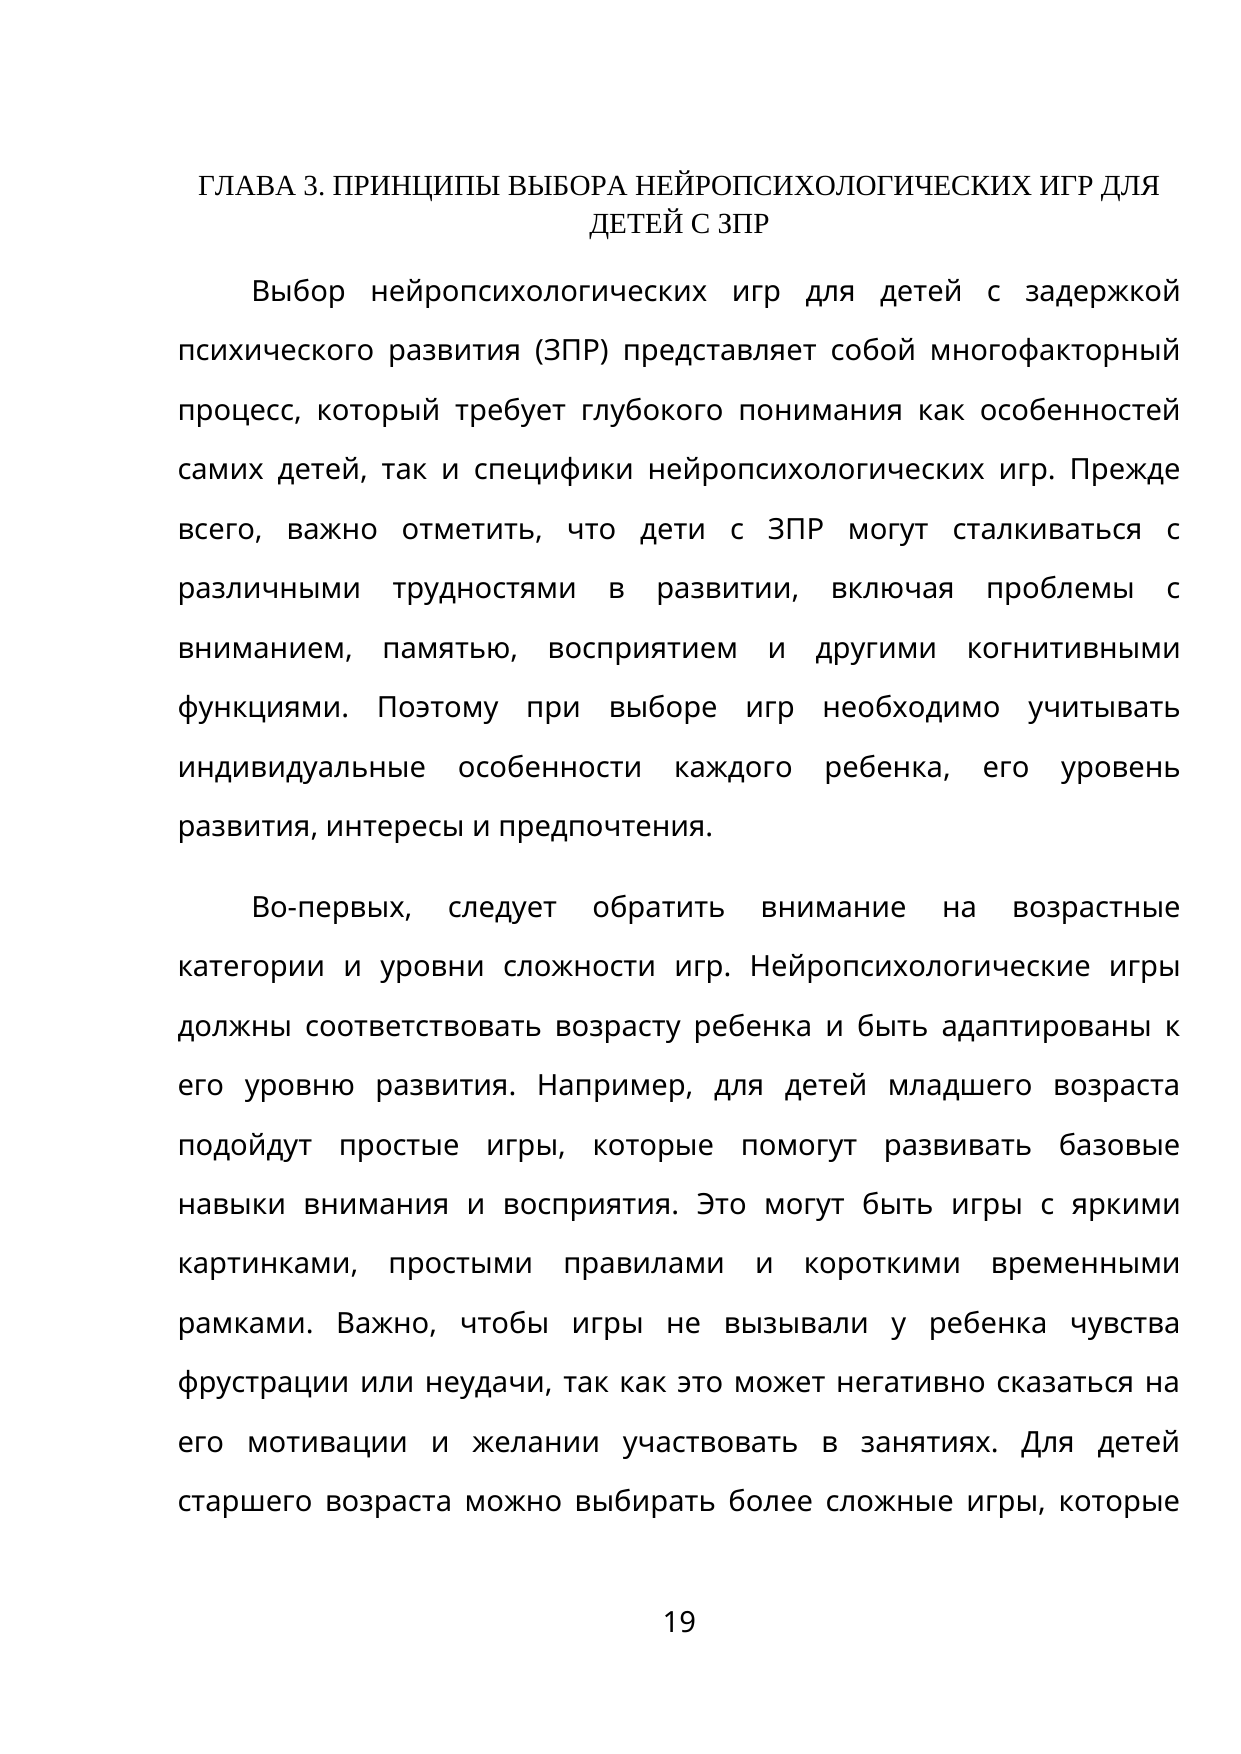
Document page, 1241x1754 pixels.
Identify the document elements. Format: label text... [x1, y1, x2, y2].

subtitle ГЛАВА 3. ПРИНЦИПЫ ВЫБОРА НЕЙРОПСИХОЛОГИЧЕСКИХ ИГР ДЛЯ ДЕТЕЙ С ЗПР [177, 168, 1181, 240]
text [177, 886, 1181, 1520]
text Выбор нейропсихологических игр для детей с задержкой психического развития (ЗПР) представляет собой многофакторный процесс, который требует глубокого понимания как особенностей самих детей, так и специфики нейропсихологических игр. Прежде всего, важно отметить, что дети с ЗПР могут сталкиваться с различными трудностями в развитии, включая проблемы с вниманием, памятью, восприятием и другими когнитивными функциями. Поэтому при выборе игр необходимо учитывать индивидуальные особенности каждого ребенка, его уровень развития, интересы и предпочтения. [177, 270, 1181, 845]
